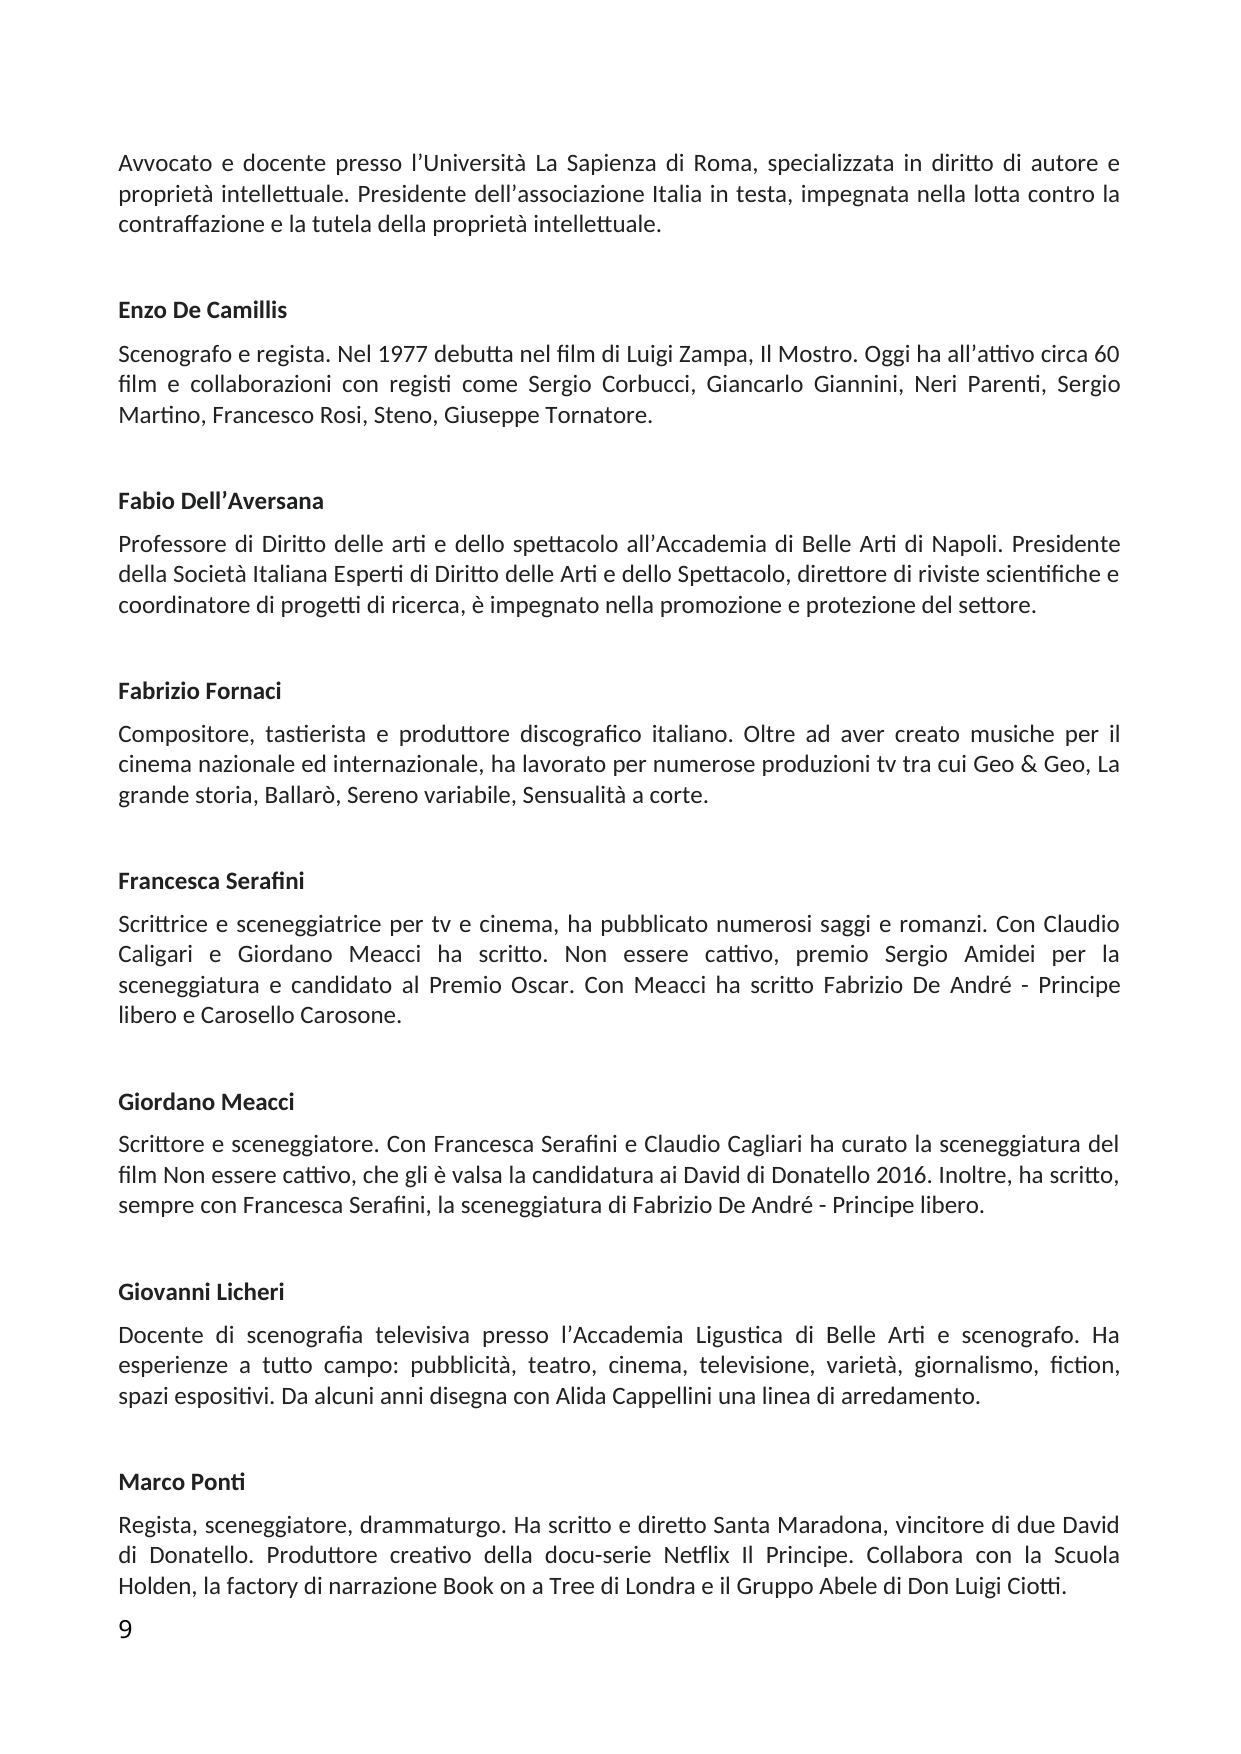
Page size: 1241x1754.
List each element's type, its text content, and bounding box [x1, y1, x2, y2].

text Giovanni Licheri [118, 1276, 1122, 1306]
text Compositore, tastierista e produttore discografico italiano. Oltre ad aver creato musiche per il cinema nazionale ed internazionale, ha lavorato per numerose produzioni tv tra cui Geo & Geo, La grande storia, Ballarò, Sereno variabile, Sensualità a corte. [118, 718, 1122, 809]
text Scrittore e sceneggiatore. Con Francesca Serafini e Claudio Cagliari ha curato la sceneggiatura del film Non essere cattivo, che gli è valsa la candidatura ai David di Donatello 2016. Inoltre, ha scritto, sempre con Francesca Serafini, la sceneggiatura di Fabrizio De André - Principe libero. [118, 1129, 1122, 1220]
text Marco Ponti [118, 1466, 1122, 1496]
text Fabio Dell’Aversana [118, 485, 1122, 515]
text Regista, sceneggiatore, drammaturgo. Ha scritto e diretto Santa Maradona, vincitore di due David di Donatello. Produttore creativo della docu-serie Netflix Il Principe. Collabora con la Scuola Holden, la factory di narrazione Book on a Tree di Londra e il Gruppo Abele di Don Luigi Ciotti. [118, 1509, 1122, 1600]
text Docente di scenografia televisiva presso l’Accademia Ligustica di Belle Arti e scenografo. Ha esperienze a tutto campo: pubblicità, teatro, cinema, televisione, varietà, giornalismo, fiction, spazi espositivi. Da alcuni anni disegna con Alida Cappellini una linea di arredamento. [118, 1319, 1122, 1410]
text Enzo De Camillis [118, 295, 1122, 325]
text Fabrizio Fornaci [118, 675, 1122, 705]
text Francesca Serafini [118, 865, 1122, 896]
text Professore di Diritto delle arti e dello spettacolo all’Accademia di Belle Arti di Napoli. Presidente della Società Italiana Esperti di Diritto delle Arti e dello Spettacolo, direttore di riviste scientifiche e coordinatore di progetti di ricerca, è impegnato nella promozione e protezione del settore. [118, 528, 1122, 619]
text Scenografo e regista. Nel 1977 debutta nel film di Luigi Zampa, Il Mostro. Oggi ha all’attivo circa 60 film e collaborazioni con registi come Sergio Corbucci, Giancarlo Giannini, Neri Parenti, Sergio Martino, Francesco Rosi, Steno, Giuseppe Tornatore. [118, 338, 1122, 429]
text Avvocato e docente presso l’Università La Sapienza di Roma, specializzata in diritto di autore e proprietà intellettuale. Presidente dell’associazione Italia in testa, impegnata nella lotta contro la contraffazione e la tutela della proprietà intellettuale. [118, 148, 1122, 239]
text Giordano Meacci [118, 1086, 1122, 1116]
text Scrittrice e sceneggiatrice per tv e cinema, ha pubblicato numerosi saggi e romanzi. Con Claudio Caligari e Giordano Meacci ha scritto. Non essere cattivo, premio Sergio Amidei per la sceneggiatura e candidato al Premio Oscar. Con Meacci ha scritto Fabrizio De André - Principe libero e Carosello Carosone. [118, 908, 1122, 1030]
